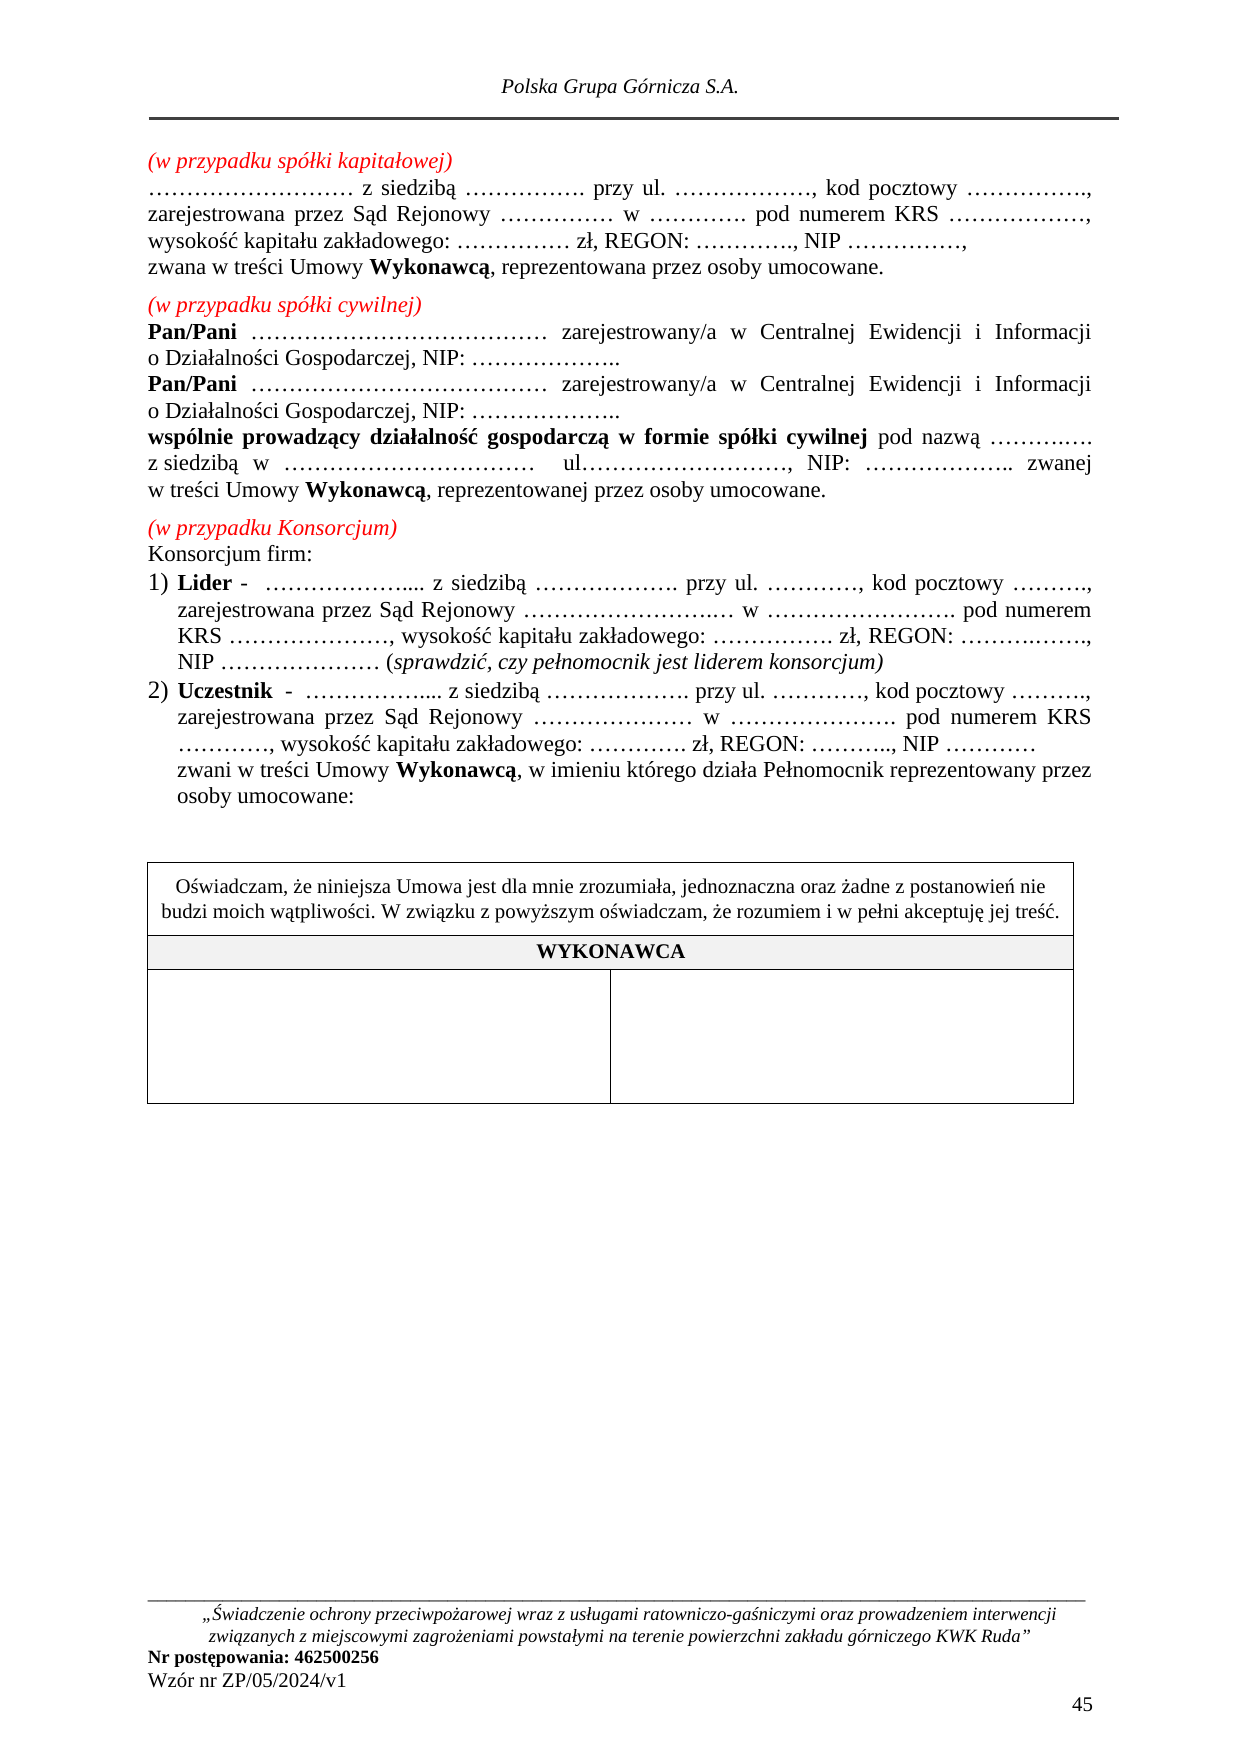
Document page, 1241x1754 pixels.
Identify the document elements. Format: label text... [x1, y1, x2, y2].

text (w przypadku Konsorcjum) [148, 514, 1093, 541]
text ……………………… z siedzibą ……………. przy ul. ………………, kod pocztowy ……………., zarejestrowana przez Sąd Rejonowy …………… w …………. pod numerem KRS ………………, wysokość kapitału zakładowego: …………… zł, REGON: …………., NIP ……………, [148, 174, 1093, 253]
text (w przypadku spółki kapitałowej) [148, 148, 1093, 174]
text zwani w treści Umowy Wykonawcą, w imieniu którego działa Pełnomocnik reprezentowany przez osoby umocowane: [177, 756, 1093, 809]
table_cell WYKONAWCA [148, 936, 1073, 969]
text wspólnie prowadzący działalność gospodarczą w formie spółki cywilnej pod nazwą ……….…. z siedzibą w …………………………… ul………………………, NIP: ……………….. zwanej w treści Umowy Wykonawcą, reprezentowanej przez osoby umocowane. [148, 423, 1093, 502]
table_cell [611, 970, 1073, 1103]
list Lider - ……………….... z siedzibą ………………. przy ul. …………, kod pocztowy ………., zarejestrowana przez Sąd Rejonowy …………………….… w ……………………. pod numerem KRS …………………, wysokość kapitału zakładowego: ……………. zł, REGON: ……….……., NIP ………………… (sprawdzić, czy pełnomocnik jest liderem konsorcjum) [148, 567, 1093, 675]
list Uczestnik - …………….... z siedzibą ………………. przy ul. …………, kod pocztowy ………., zarejestrowana przez Sąd Rejonowy ………………… w …………………. pod numerem KRS …………, wysokość kapitału zakładowego: …………. zł, REGON: ……….., NIP ………… [148, 675, 1093, 756]
text Pan/Pani ………………………………… zarejestrowany/a w Centralnej Ewidencji i Informacji o Działalności Gospodarczej, NIP: ……………….. [148, 370, 1093, 423]
text Konsorcjum firm: [148, 541, 1093, 567]
text zwana w treści Umowy Wykonawcą, reprezentowana przez osoby umocowane. [148, 253, 1093, 279]
text Pan/Pani ………………………………… zarejestrowany/a w Centralnej Ewidencji i Informacji o Działalności Gospodarczej, NIP: ……………….. [148, 318, 1093, 370]
table_cell [148, 970, 610, 1103]
table_header Oświadczam, że niniejsza Umowa jest dla mnie zrozumiała, jednoznaczna oraz żadne z postanowień nie budzi moich wątpliwości. W związku z powyższym oświadczam, że rozumiem i w pełni akceptuję jej treść. [148, 863, 1073, 934]
text (w przypadku spółki cywilnej) [148, 291, 1093, 318]
